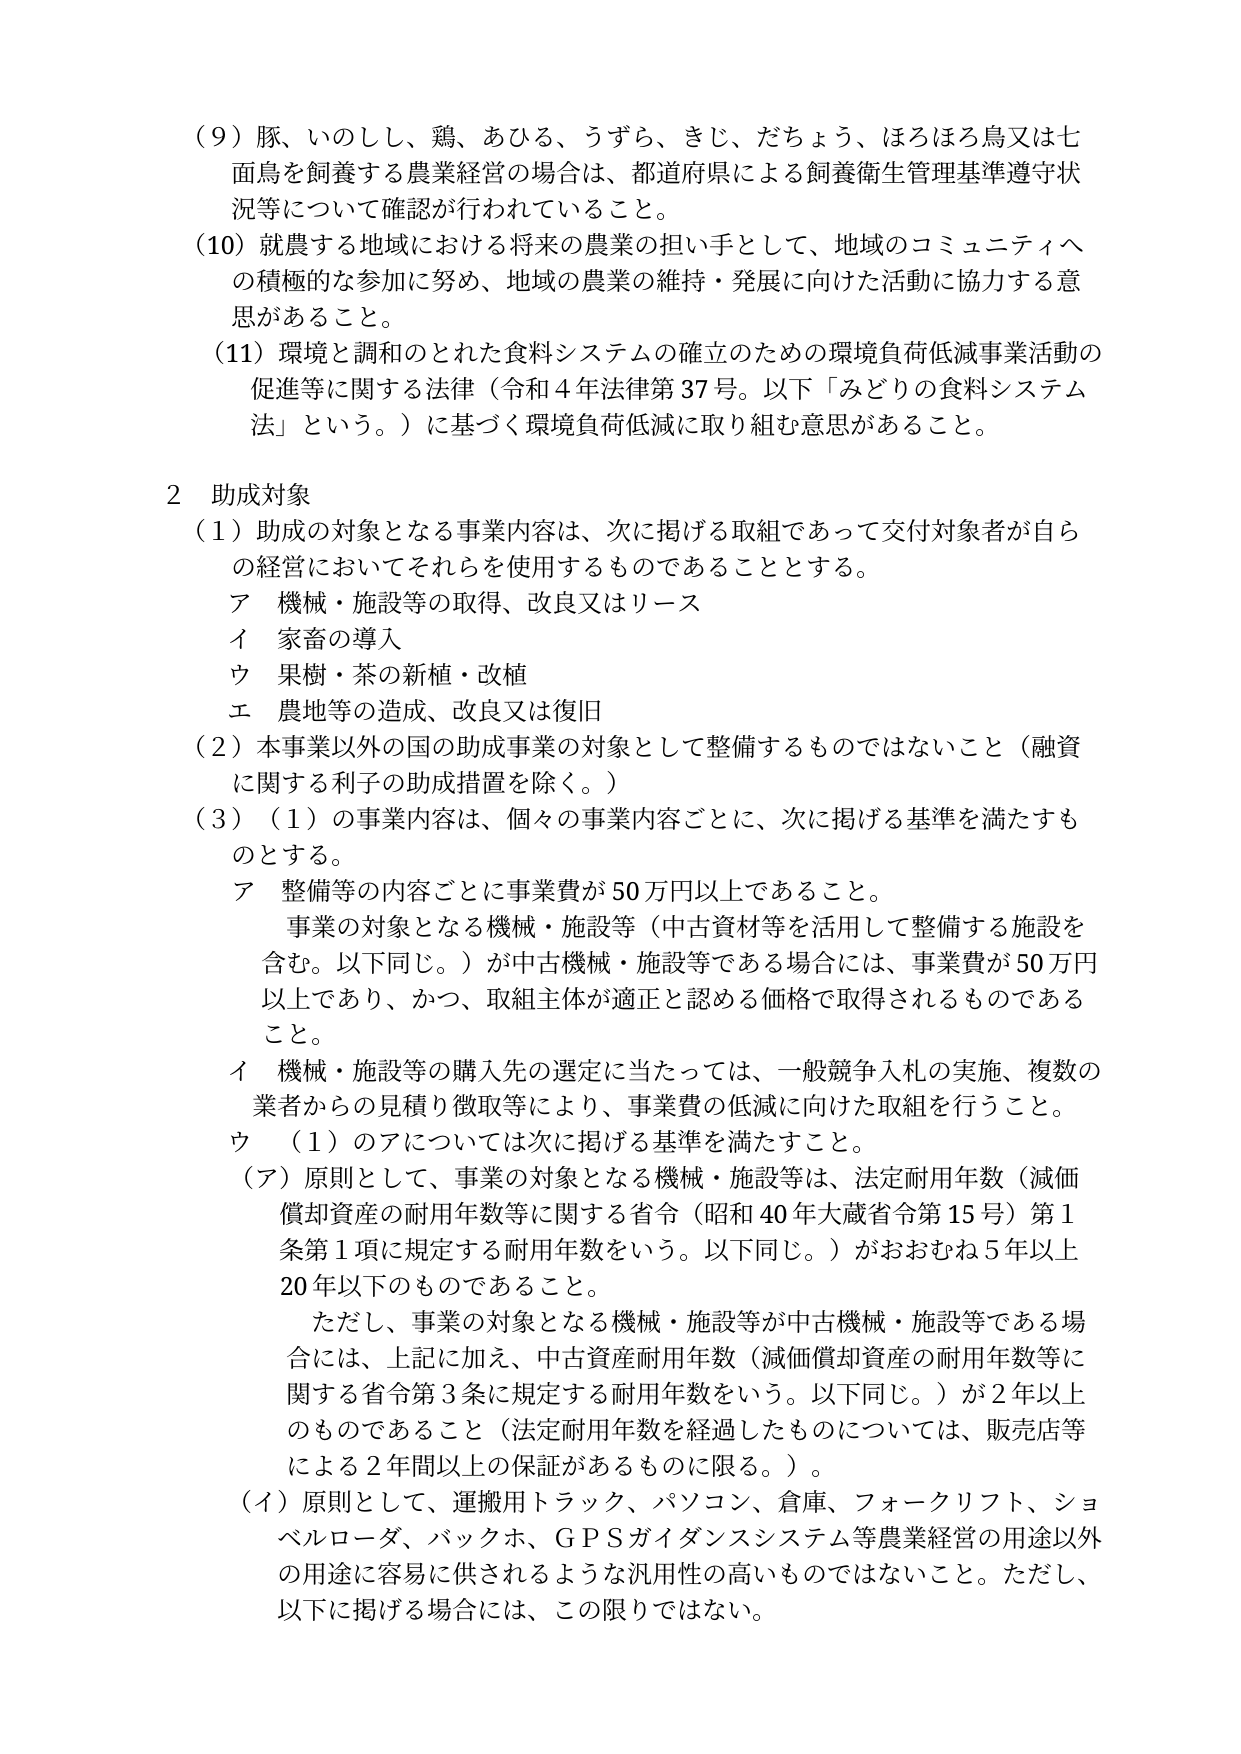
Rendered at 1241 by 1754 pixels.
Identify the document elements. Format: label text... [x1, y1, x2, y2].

text （イ）原則として、運搬用トラック、パソコン、倉庫、フォークリフト、ショベルローダ、バックホ、ＧＰＳガイダンスシステム等農業経営の用途以外の用途に容易に供されるような汎用性の高いものではないこと。ただし、以下に掲げる場合には、この限りではない。 [227, 1483, 1104, 1626]
text ２ 助成対象 [136, 476, 1104, 512]
text （１）助成の対象となる事業内容は、次に掲げる取組であって交付対象者が自らの経営においてそれらを使用するものであることとする。 [182, 512, 1104, 584]
text ア 機械・施設等の取得、改良又はリース [227, 584, 1104, 620]
text エ 農地等の造成、改良又は復旧 [227, 692, 1104, 727]
text （11）環境と調和のとれた食料システムの確立のための環境負荷低減事業活動の促進等に関する法律（令和４年法律第37号。以下「みどりの食料システム法」という。）に基づく環境負荷低減に取り組む意思があること。 [200, 334, 1104, 442]
text （２）本事業以外の国の助成事業の対象として整備するものではないこと（融資に関する利子の助成措置を除く。） [182, 727, 1104, 799]
text ただし、事業の対象となる機械・施設等が中古機械・施設等である場合には、上記に加え、中古資産耐用年数（減価償却資産の耐用年数等に関する省令第３条に規定する耐用年数をいう。以下同じ。）が２年以上のものであること（法定耐用年数を経過したものについては、販売店等による２年間以上の保証があるものに限る。）。 [136, 1303, 1104, 1483]
text （３）（１）の事業内容は、個々の事業内容ごとに、次に掲げる基準を満たすものとする。 [182, 799, 1104, 871]
text ア 整備等の内容ごとに事業費が50万円以上であること。 [182, 871, 1104, 907]
text （10）就農する地域における将来の農業の担い手として、地域のコミュニティへの積極的な参加に努め、地域の農業の維持・発展に向けた活動に協力する意思があること。 [182, 226, 1104, 334]
text ウ （１）のアについては次に掲げる基準を満たすこと。 [227, 1123, 1104, 1159]
text （ア）原則として、事業の対象となる機械・施設等は、法定耐用年数（減価償却資産の耐用年数等に関する省令（昭和40年大蔵省令第15号）第１条第１項に規定する耐用年数をいう。以下同じ。）がおおむね５年以上20年以下のものであること。 [204, 1159, 1104, 1303]
text イ 家畜の導入 [227, 620, 1104, 656]
text （９）豚、いのしし、鶏、あひる、うずら、きじ、だちょう、ほろほろ鳥又は七面鳥を飼養する農業経営の場合は、都道府県による飼養衛生管理基準遵守状況等について確認が行われていること。 [182, 118, 1104, 226]
text 事業の対象となる機械・施設等（中古資材等を活用して整備する施設を含む。以下同じ。）が中古機械・施設等である場合には、事業費が50万円以上であり、かつ、取組主体が適正と認める価格で取得されるものであること。 [136, 907, 1104, 1051]
text ウ 果樹・茶の新植・改植 [227, 656, 1104, 692]
text イ 機械・施設等の購入先の選定に当たっては、一般競争入札の実施、複数の業者からの見積り徴取等により、事業費の低減に向けた取組を行うこと。 [227, 1051, 1104, 1123]
